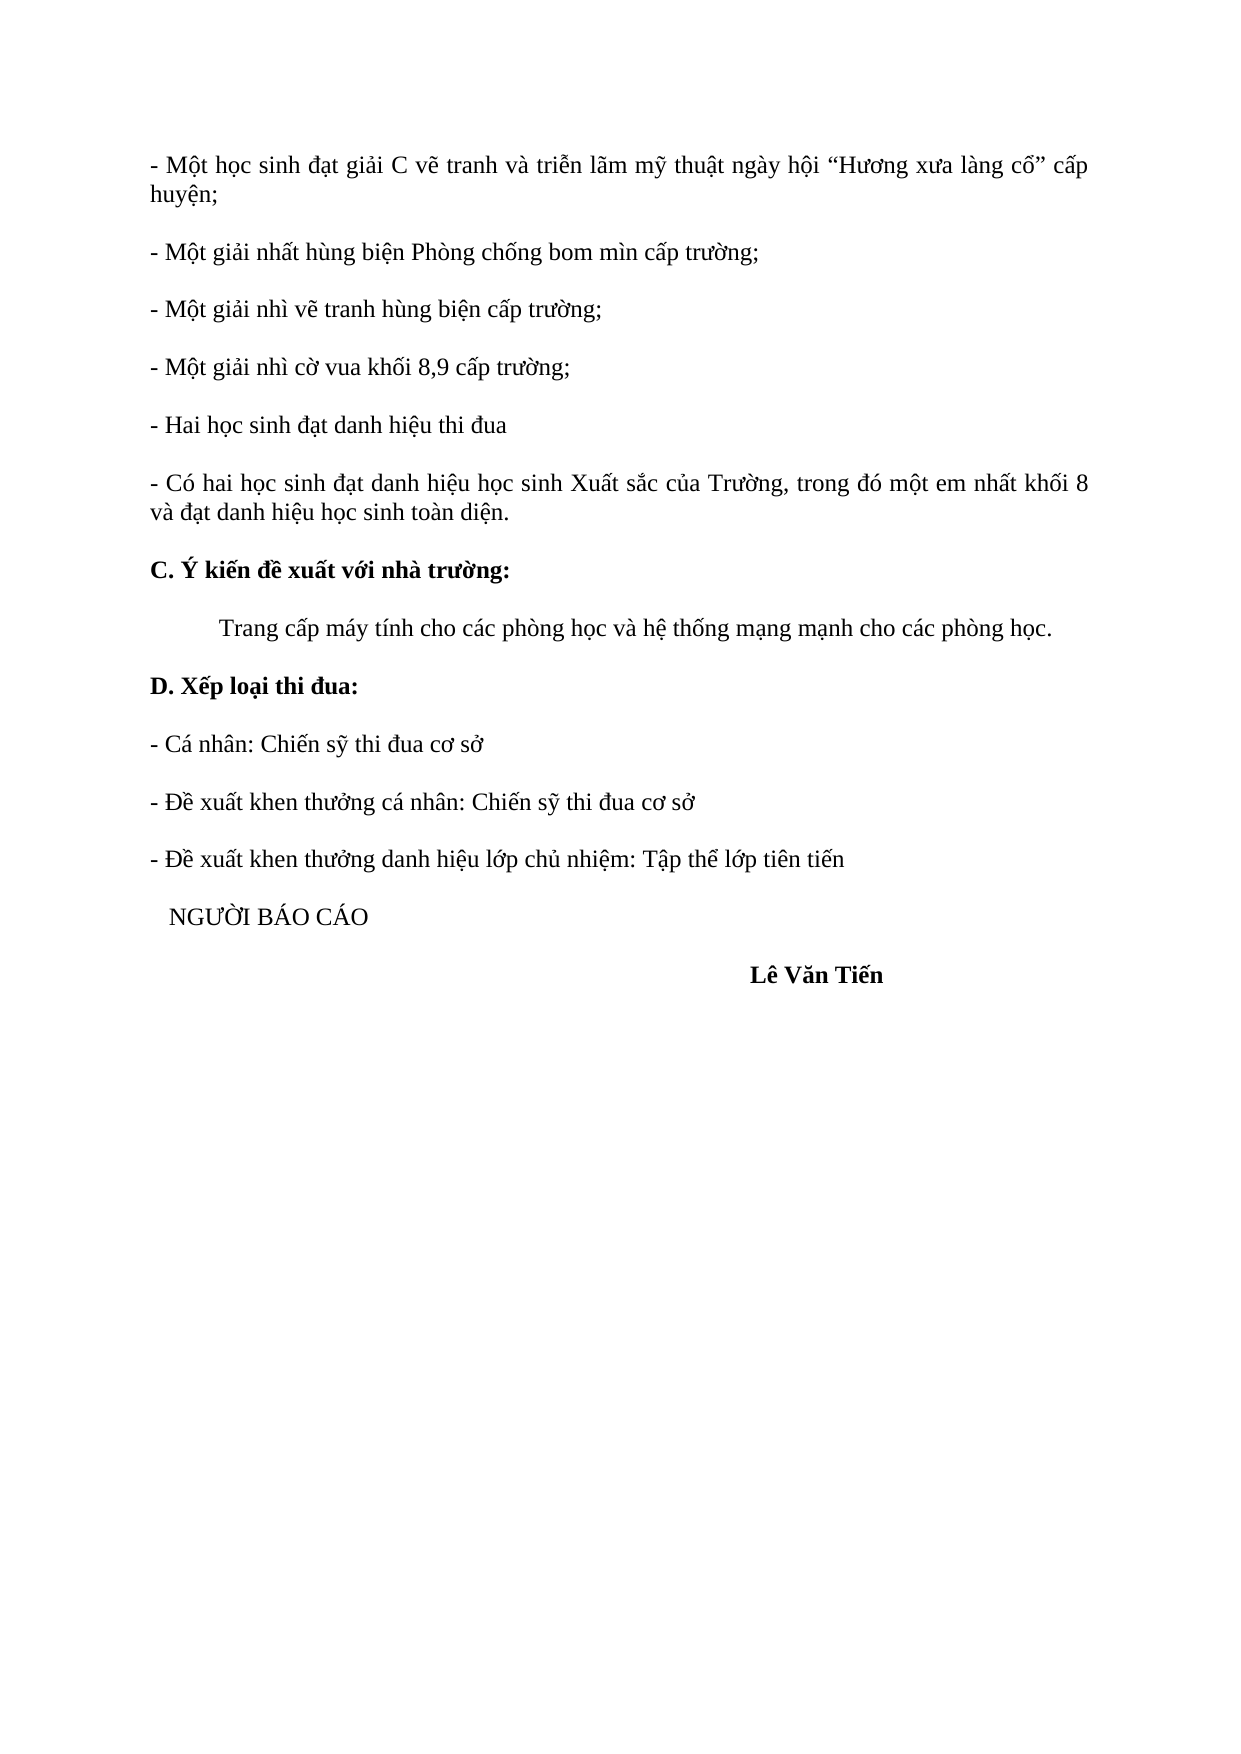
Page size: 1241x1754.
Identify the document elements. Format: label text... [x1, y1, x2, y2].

text - Hai học sinh đạt danh hiệu thi đua [150, 410, 1090, 439]
text - Một giải nhì vẽ tranh hùng biện cấp trường; [150, 294, 1090, 323]
text - Một giải nhì cờ vua khối 8,9 cấp trường; [150, 352, 1090, 381]
text - Cá nhân: Chiến sỹ thi đua cơ sở [150, 729, 1090, 757]
text D. Xếp loại thi đua: [150, 671, 1090, 699]
text C. Ý kiến đề xuất với nhà trường: [150, 555, 1090, 584]
text - Có hai học sinh đạt danh hiệu học sinh Xuất sắc của Trường, trong đó một em nhất khối 8 và đạt danh hiệu học sinh toàn diện. [150, 468, 1090, 526]
text NGƯỜI BÁO CÁO [150, 902, 1090, 931]
text - Một học sinh đạt giải C vẽ tranh và triễn lãm mỹ thuật ngày hội “Hương xưa làng cổ” cấp huyện; [150, 150, 1090, 207]
text - Một giải nhất hùng biện Phòng chống bom mìn cấp trường; [150, 237, 1090, 265]
text Lê Văn Tiến [150, 960, 1090, 989]
text - Đề xuất khen thưởng cá nhân: Chiến sỹ thi đua cơ sở [150, 787, 1090, 815]
text Trang cấp máy tính cho các phòng học và hệ thống mạng mạnh cho các phòng học. [150, 613, 1090, 642]
text - Đề xuất khen thưởng danh hiệu lớp chủ nhiệm: Tập thể lớp tiên tiến [150, 844, 1090, 873]
